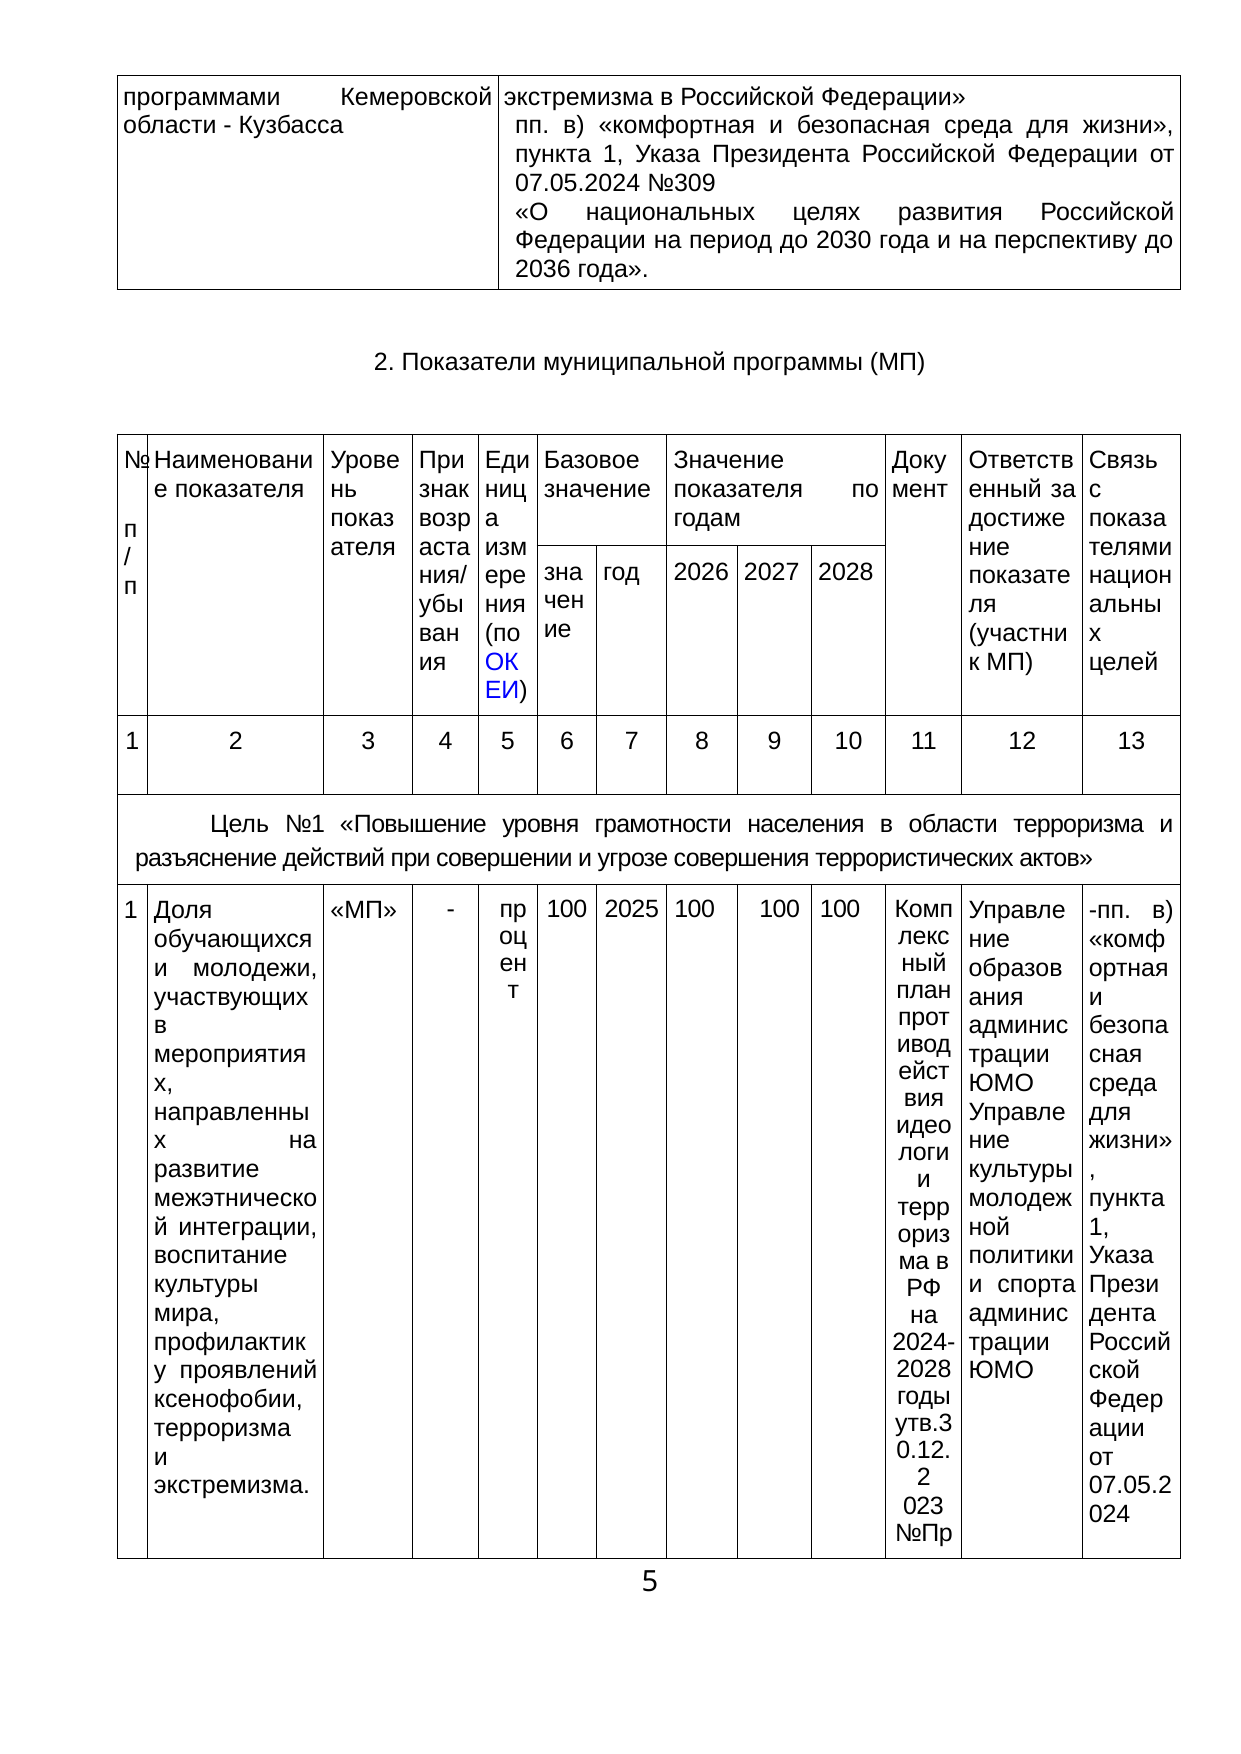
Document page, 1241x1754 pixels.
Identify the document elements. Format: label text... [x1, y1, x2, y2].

table_cell 2 [148, 716, 323, 794]
table_cell 1 [118, 716, 147, 794]
table_cell 2028 [812, 546, 885, 714]
table_header Признак возрастания/убывания [413, 435, 478, 714]
table_header Единица измерения (по ОКЕИ) [479, 435, 537, 714]
table_header Документ [886, 435, 961, 714]
table_cell 10 [812, 716, 885, 794]
table_cell 7 [597, 716, 666, 794]
table_cell - [413, 885, 478, 1558]
table_cell год [597, 546, 666, 714]
table_cell 13 [1083, 716, 1180, 794]
table_cell 2027 [738, 546, 811, 714]
table_cell Цель №1 «Повышение уровня грамотности населения в области терроризма и разъяснение действий при совершении и угрозе совершения террористических актов» [118, 795, 1180, 884]
text 2. Показатели муниципальной программы (МП) [118, 347, 1181, 376]
table_cell 100 [538, 885, 596, 1558]
table_cell 100 [667, 885, 737, 1558]
table_cell 4 [413, 716, 478, 794]
table_cell «МП» [324, 885, 412, 1558]
table_cell значение [538, 546, 596, 714]
table_cell 5 [479, 716, 537, 794]
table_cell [499, 76, 1180, 289]
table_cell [148, 885, 323, 1558]
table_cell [118, 76, 498, 289]
table_cell 2025 [597, 885, 666, 1558]
table_header Уровень показателя [324, 435, 412, 714]
table_header Значение показателя по годам [667, 435, 885, 545]
table_cell 11 [886, 716, 961, 794]
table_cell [886, 885, 961, 1558]
table_header Ответственный за достижение показателя (участник МП) [962, 435, 1082, 714]
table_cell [962, 885, 1082, 1558]
table_cell 2026 [667, 546, 737, 714]
table_header Базовое значение [538, 435, 666, 545]
table_cell 100 [812, 885, 885, 1558]
table_header Связь с показателями национальных целей [1083, 435, 1180, 714]
table_cell 12 [962, 716, 1082, 794]
table_cell 9 [738, 716, 811, 794]
table_cell 100 [738, 885, 811, 1558]
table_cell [1083, 885, 1180, 1558]
table_cell 3 [324, 716, 412, 794]
table_header Наименование показателя [148, 435, 323, 714]
table_cell 8 [667, 716, 737, 794]
table_cell процент [479, 885, 537, 1558]
table_cell 6 [538, 716, 596, 794]
table_cell 1 [118, 885, 147, 1558]
table_header № п/п [118, 435, 147, 714]
